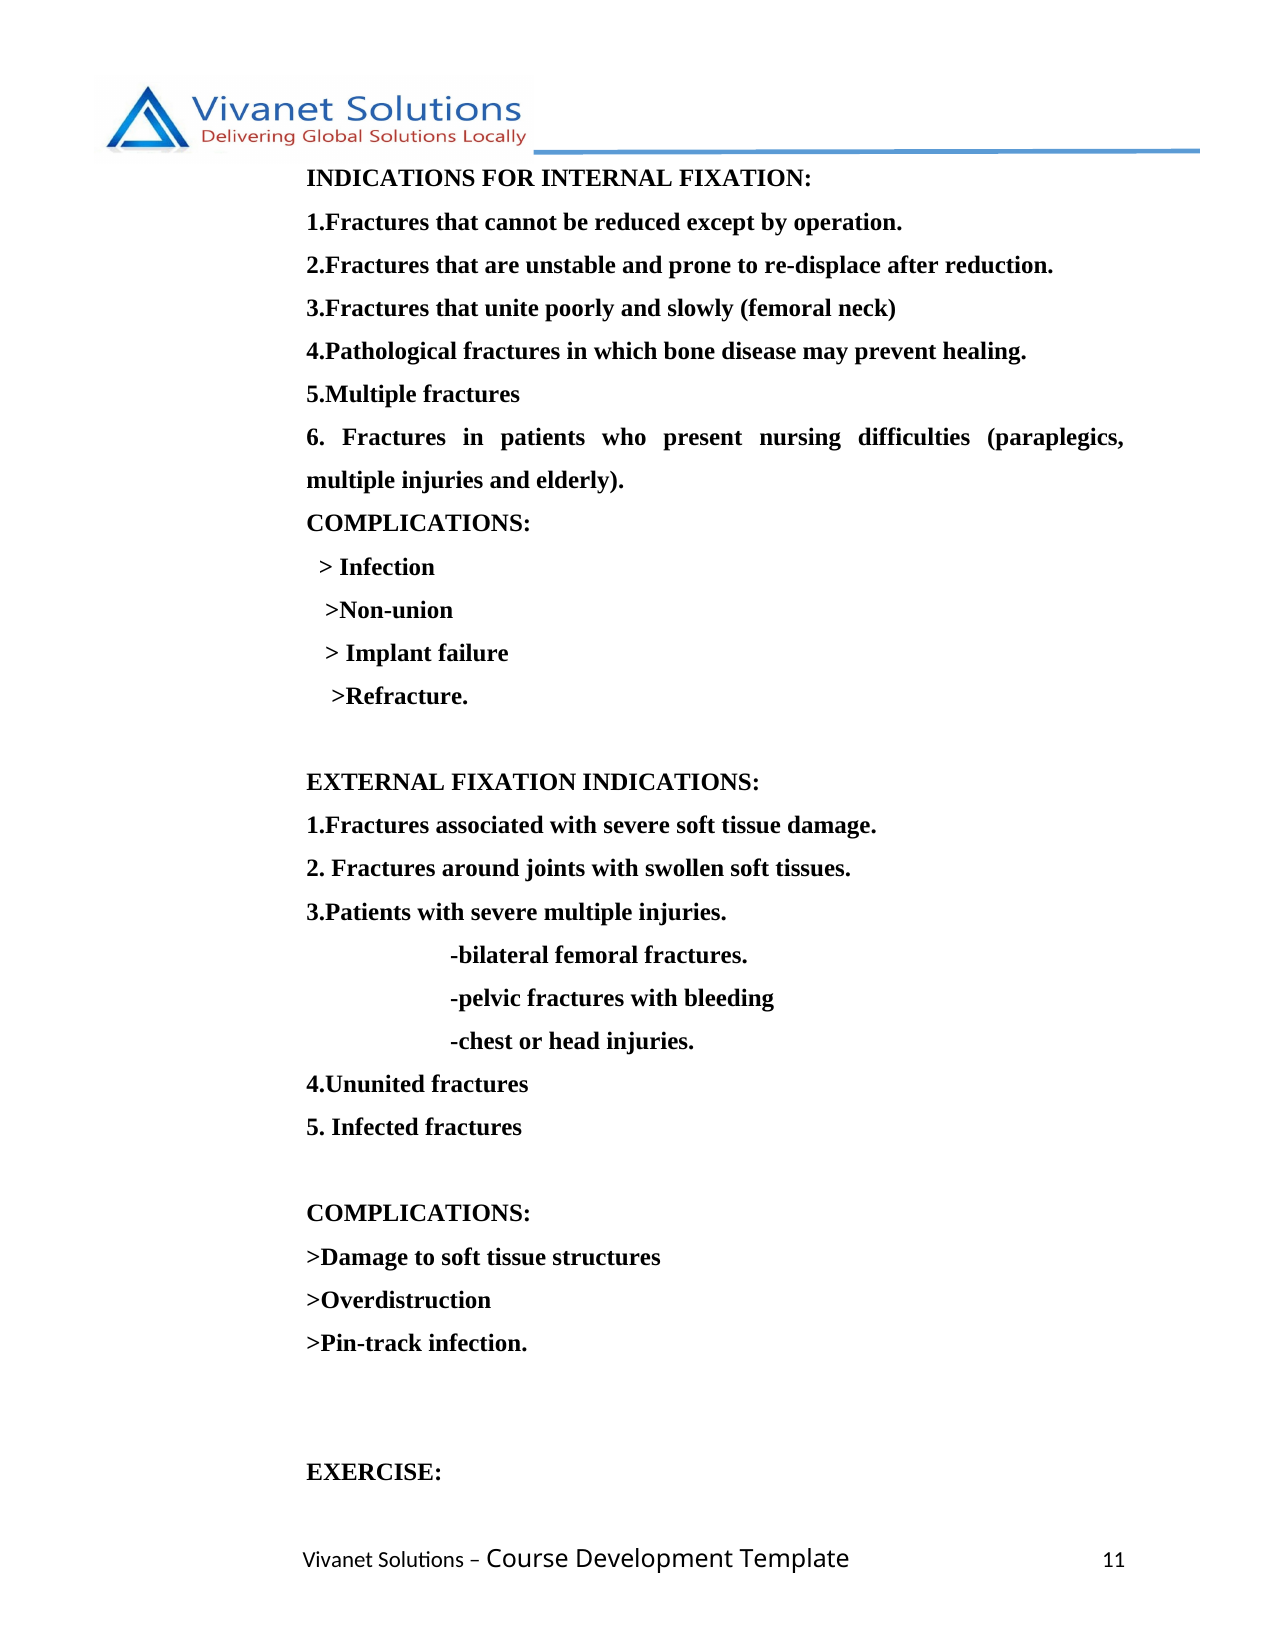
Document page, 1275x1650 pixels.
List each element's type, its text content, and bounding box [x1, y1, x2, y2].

list -pelvic fractures with bleeding [306, 983, 1125, 1012]
list 5.Multiple fractures [306, 379, 1125, 408]
list COMPLICATIONS: [306, 1198, 1125, 1227]
list 3.Fractures that unite poorly and slowly (femoral neck) [306, 293, 1125, 322]
list INDICATIONS FOR INTERNAL FIXATION: [306, 163, 1125, 192]
picture [93, 75, 534, 164]
list 6. Fractures in patients who present nursing difficulties (paraplegics, multiple injuries and elderly). [306, 422, 1125, 494]
list COMPLICATIONS: [306, 508, 1125, 537]
list 3.Patients with severe multiple injuries. [306, 897, 1125, 925]
list 4.Pathological fractures in which bone disease may prevent healing. [306, 336, 1125, 365]
list >Overdistruction [306, 1285, 1125, 1313]
list >Damage to soft tissue structures [306, 1242, 1125, 1270]
list 2. Fractures around joints with swollen soft tissues. [306, 853, 1125, 882]
list -bilateral femoral fractures. [306, 940, 1125, 968]
list 1.Fractures associated with severe soft tissue damage. [306, 810, 1125, 839]
list 4.Ununited fractures [306, 1069, 1125, 1098]
list >Non-union [306, 595, 1125, 623]
list 1.Fractures that cannot be reduced except by operation. [306, 207, 1125, 235]
list > Implant failure [306, 638, 1125, 667]
list 2.Fractures that are unstable and prone to re-displace after reduction. [306, 250, 1125, 278]
list EXTERNAL FIXATION INDICATIONS: [306, 767, 1125, 796]
list -chest or head injuries. [306, 1026, 1125, 1055]
list >Refracture. [306, 681, 1125, 710]
list EXERCISE: [306, 1457, 1125, 1486]
list 5. Infected fractures [306, 1112, 1125, 1141]
list > Infection [306, 552, 1125, 580]
list >Pin-track infection. [306, 1328, 1125, 1357]
